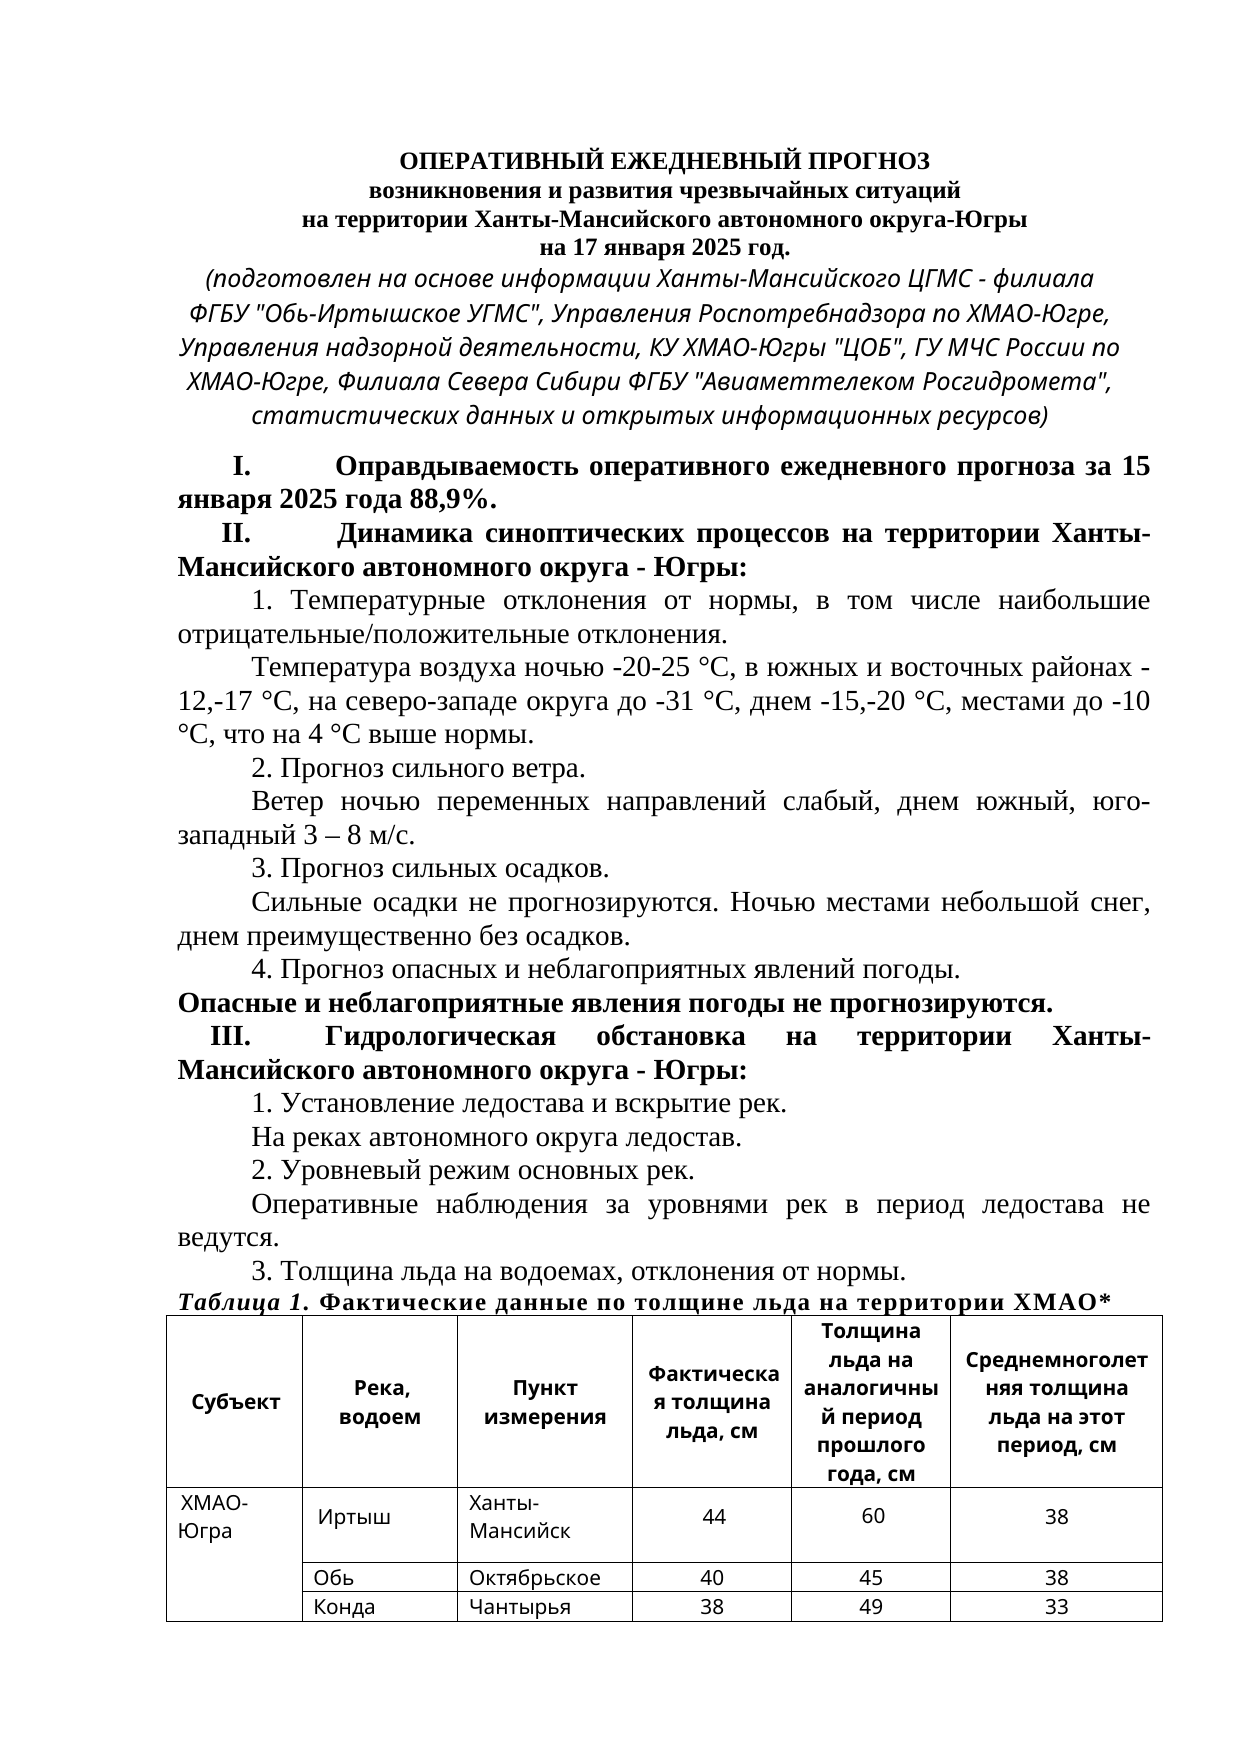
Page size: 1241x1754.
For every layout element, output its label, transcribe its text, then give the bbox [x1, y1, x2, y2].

table_header Субъект [167, 1316, 302, 1487]
text возникновения и развития чрезвычайных ситуаций [177, 175, 1123, 204]
list Сильные осадки не прогнозируются. Ночью местами небольшой снег, днем преимущественно без осадков. [177, 884, 1152, 951]
table_header Пункт измерения [458, 1316, 632, 1487]
list 1. Температурные отклонения от нормы, в том числе наибольшие отрицательные/положительные отклонения. [177, 582, 1152, 649]
table_cell 38 [951, 1488, 1162, 1562]
list 4. Прогноз опасных и неблагоприятных явлений погоды. [177, 951, 1152, 985]
list Температура воздуха ночью -20-25 °С, в южных и восточных районах -12,-17 °С, на северо-западе округа до -31 °С, днем -15,-20 °С, местами до -10 °С, что на 4 °С выше нормы. [177, 649, 1152, 750]
table_cell 38 [633, 1592, 791, 1621]
table_cell 33 [951, 1592, 1162, 1621]
table_cell 38 [951, 1563, 1162, 1591]
table_cell Обь [303, 1563, 457, 1591]
list Опасные и неблагоприятные явления погоды не прогнозируются. [177, 985, 1152, 1018]
table_cell ХМАО-Югра [167, 1488, 302, 1621]
list 1. Установление ледостава и вскрытие рек. [251, 1085, 1152, 1119]
table_header Река, водоем [303, 1316, 457, 1487]
table_header Среднемноголетняя толщина льда на этот период, см [951, 1316, 1162, 1487]
text на территории Ханты-Мансийского автономного округа-Югры [177, 204, 1123, 232]
text (подготовлен на основе информации Ханты-Мансийского ЦГМС - филиала ФГБУ "Обь-Иртышское УГМС", Управления Роспотребнадзора по ХМАО-Югре, Управления надзорной деятельности, КУ ХМАО-Югры "ЦОБ", ГУ МЧС России по ХМАО-Югре, Филиала Севера Сибири ФГБУ "Авиаметтелеком Росгидромета", статистических данных и открытых информационных ресурсов) [177, 261, 1123, 431]
table_cell Иртыш [303, 1488, 457, 1562]
list Ветер ночью переменных направлений слабый, днем южный, юго-западный 3 – 8 м/с. [177, 783, 1152, 851]
table_cell 45 [792, 1563, 950, 1591]
text на 17 января 2025 год. [177, 232, 1123, 261]
table_cell Октябрьское [458, 1563, 632, 1591]
list На реках автономного округа ледостав. [251, 1119, 1152, 1152]
list Оперативные наблюдения за уровнями рек в период ледостава не ведутся. [177, 1186, 1152, 1253]
list Динамика синоптических процессов на территории Ханты-Мансийского автономного округа - Югры: [177, 515, 1152, 582]
list 3. Толщина льда на водоемах, отклонения от нормы. [251, 1253, 1152, 1287]
list 2. Уровневый режим основных рек. [251, 1152, 1152, 1186]
table_header Толщина льда на аналогичный период прошлого года, см [792, 1316, 950, 1487]
text ОПЕРАТИВНЫЙ ЕЖЕДНЕВНЫЙ ПРОГНОЗ [177, 146, 1123, 175]
table_cell 60 [792, 1488, 950, 1562]
list Оправдываемость оперативного ежедневного прогноза за 15 января 2025 года 88,9%. [177, 448, 1152, 515]
table_header Фактическая толщина льда, см [633, 1316, 791, 1487]
table_cell Чантырья [458, 1592, 632, 1621]
list Таблица 1. Фактические данные по толщине льда на территории ХМАО* [177, 1287, 1152, 1315]
table_cell 49 [792, 1592, 950, 1621]
table_cell 44 [633, 1488, 791, 1562]
table_cell Конда [303, 1592, 457, 1621]
list 3. Прогноз сильных осадков. [177, 851, 1152, 884]
table_cell Ханты-Мансийск [458, 1488, 632, 1562]
table_cell 40 [633, 1563, 791, 1591]
list 2. Прогноз сильного ветра. [177, 750, 1152, 783]
list Гидрологическая обстановка на территории Ханты-Мансийского автономного округа - Югры: [177, 1018, 1152, 1085]
